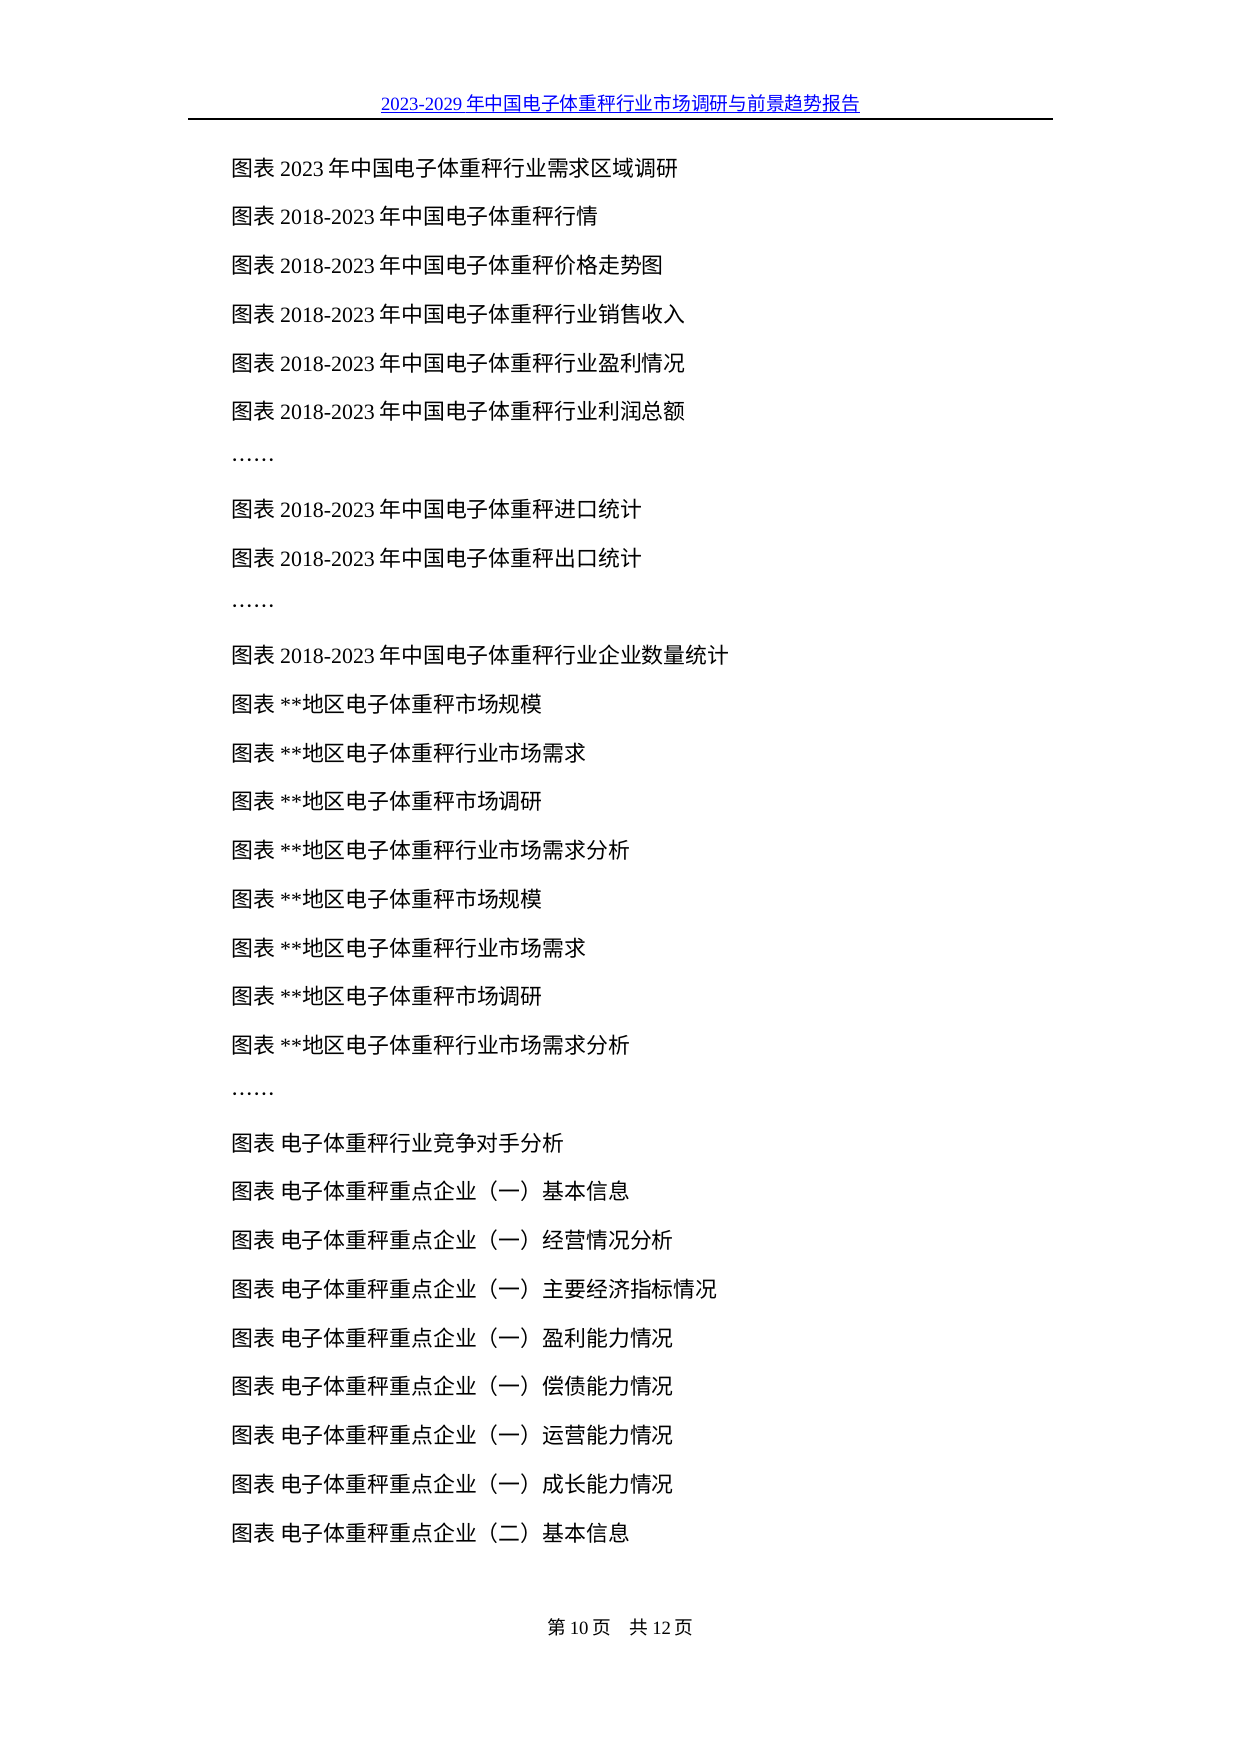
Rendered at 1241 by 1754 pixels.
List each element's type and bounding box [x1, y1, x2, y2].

text [187, 150, 1053, 1548]
